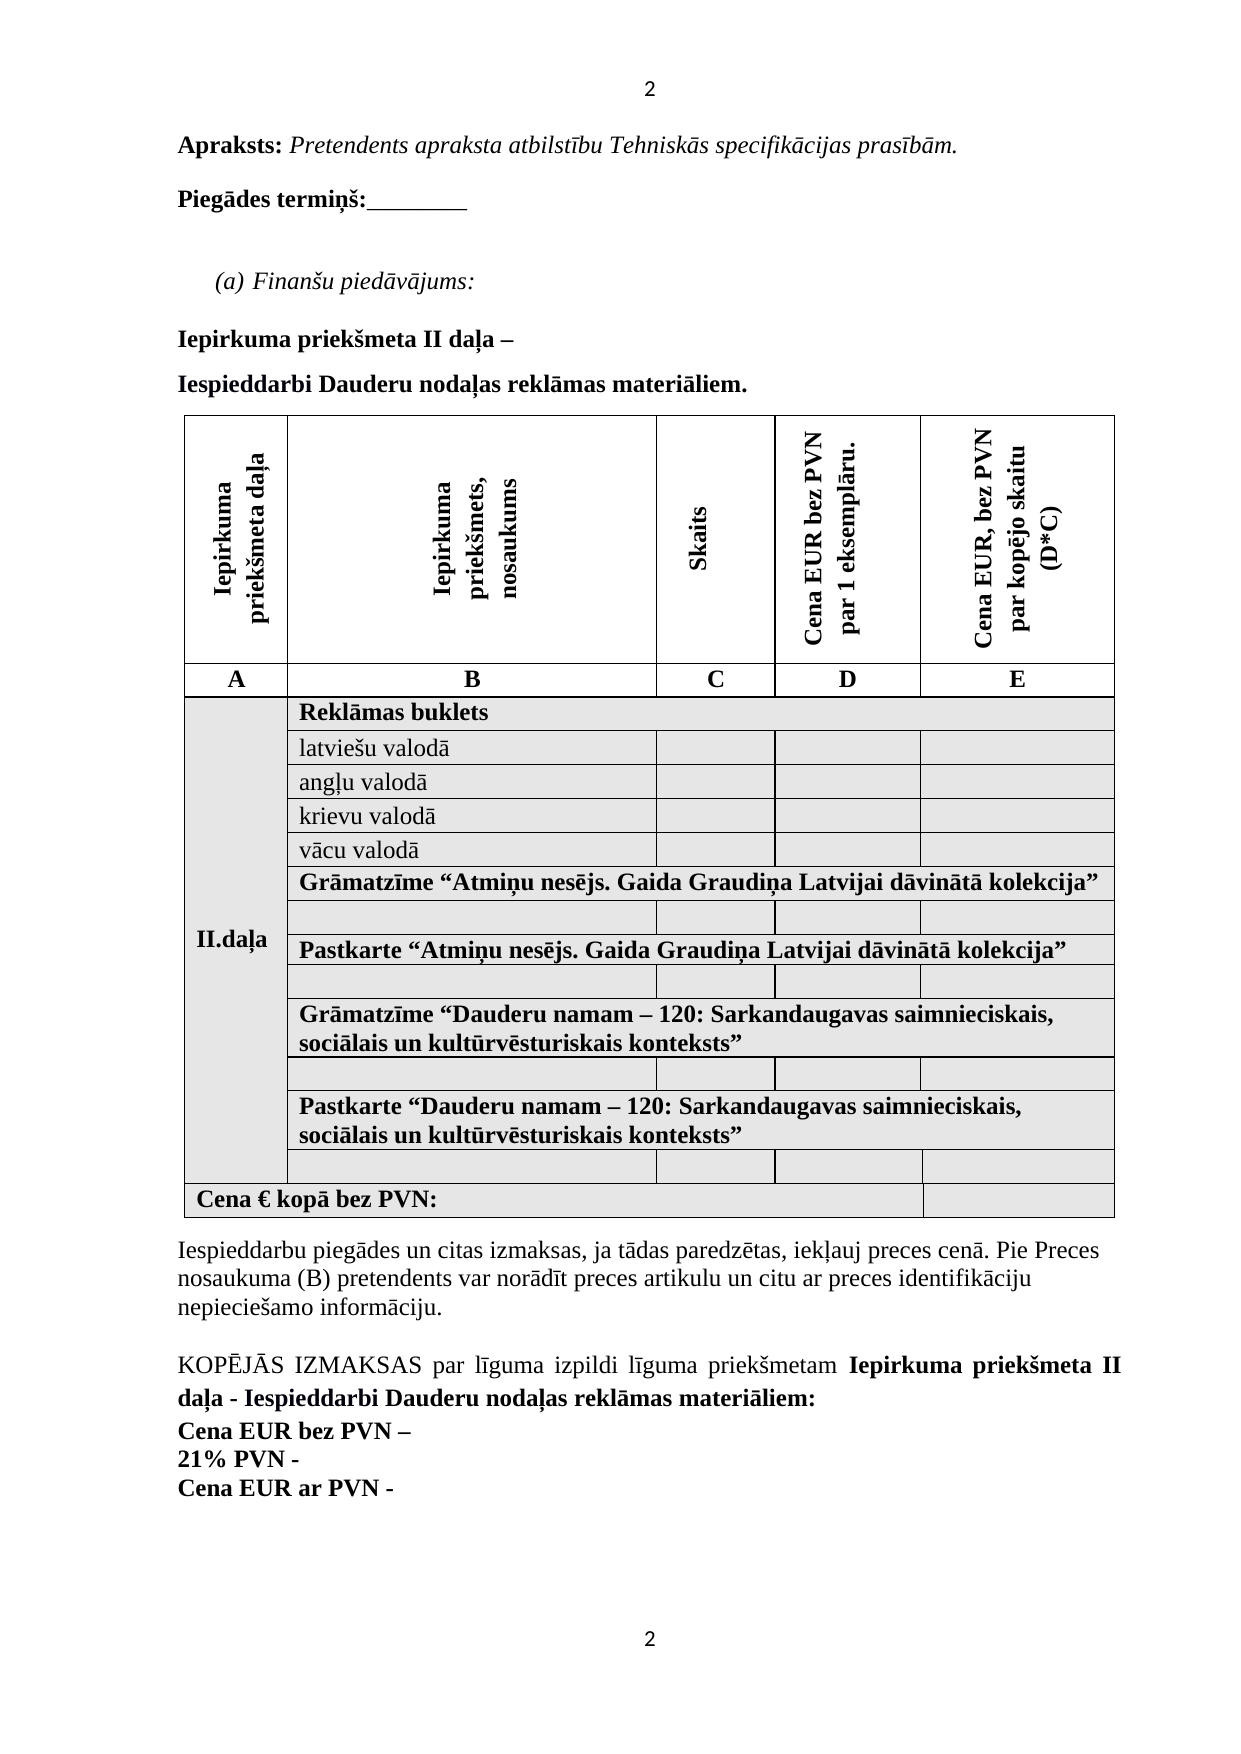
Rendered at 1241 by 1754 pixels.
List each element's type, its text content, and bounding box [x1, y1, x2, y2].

table_cell [921, 965, 1114, 998]
table_cell Cena € kopā bez PVN: [185, 1184, 923, 1217]
table_cell [776, 731, 920, 764]
table_cell [657, 1058, 774, 1090]
table_cell [776, 833, 920, 866]
table_cell C [657, 664, 774, 696]
table_cell [776, 901, 920, 934]
table_cell B [288, 664, 656, 696]
table_cell [288, 901, 656, 934]
table_cell [288, 1150, 656, 1183]
table_cell II.daļa [185, 698, 287, 1183]
text Apraksts: Pretendents apraksta atbilstību Tehniskās specifikācijas prasībām. [177, 130, 1122, 159]
table_cell D [776, 664, 920, 696]
table_cell [921, 731, 1114, 764]
table_cell [288, 965, 656, 998]
table_cell [657, 1150, 774, 1183]
table_cell [288, 1058, 656, 1090]
table_cell [776, 765, 920, 798]
table_cell [776, 1150, 922, 1183]
table_header Skaits [657, 416, 774, 663]
table_cell vācu valodā [288, 833, 656, 866]
text nepieciešamo informāciju. [177, 1292, 1213, 1321]
table_cell [921, 901, 1114, 934]
table_header Iepirkuma priekšmets, nosaukums [288, 416, 656, 663]
text Iespieddarbi Dauderu nodaļas reklāmas materiāliem. [177, 369, 1122, 398]
text Iepirkuma priekšmeta II daļa – [177, 324, 1122, 353]
text Cena EUR bez PVN – [177, 1416, 1213, 1444]
table_cell [657, 765, 774, 798]
table_header Iepirkuma priekšmeta daļa [185, 416, 287, 663]
text Iespieddarbu piegādes un citas izmaksas, ja tādas paredzētas, iekļauj preces cenā. Pie Preces [177, 1235, 1213, 1263]
table_cell [776, 1058, 920, 1090]
table_cell [657, 965, 774, 998]
table_cell [921, 1058, 1114, 1090]
text Piegādes termiņš:________ [177, 184, 1122, 212]
table_cell A [185, 664, 287, 696]
table_cell latviešu valodā [288, 731, 656, 764]
table_cell [923, 1150, 1114, 1183]
list Finanšu piedāvājums: [215, 266, 1122, 295]
table_cell [657, 901, 774, 934]
table_cell Grāmatzīme “Dauderu namam – 120: Sarkandaugavas saimnieciskais, sociālais un kultūrvēsturiskais konteksts” [288, 999, 1114, 1056]
table_cell [657, 799, 774, 832]
text Cena EUR ar PVN - [177, 1473, 1213, 1502]
table_cell angļu valodā [288, 765, 656, 798]
table_cell Grāmatzīme “Atmiņu nesējs. Gaida Graudiņa Latvijai dāvinātā kolekcija” [288, 867, 1114, 900]
table_cell [657, 833, 774, 866]
text nosaukuma (B) pretendents var norādīt preces artikulu un citu ar preces identifikāciju [177, 1263, 1213, 1292]
text KOPĒJĀS IZMAKSAS par līguma izpildi līguma priekšmetam Iepirkuma priekšmeta II daļa - Iespieddarbi Dauderu nodaļas reklāmas materiāliem: [177, 1350, 1122, 1412]
table_cell [776, 965, 920, 998]
table_cell Pastkarte “Dauderu namam – 120: Sarkandaugavas saimnieciskais, sociālais un kultūrvēsturiskais konteksts” [288, 1091, 1114, 1149]
table_cell [921, 799, 1114, 832]
table_cell [776, 799, 920, 832]
table_header Cena EUR bez PVN par 1 eksemplāru. [776, 416, 920, 663]
table_cell [924, 1184, 1114, 1217]
table_cell Pastkarte “Atmiņu nesējs. Gaida Graudiņa Latvijai dāvinātā kolekcija” [288, 935, 1114, 964]
table_cell [657, 731, 774, 764]
table_cell E [921, 664, 1114, 696]
table_cell [921, 833, 1114, 866]
text 21% PVN - [177, 1444, 1213, 1473]
table_cell [921, 765, 1114, 798]
table_cell Reklāmas buklets [288, 698, 1114, 730]
table_header Cena EUR, bez PVN par kopējo skaitu (D*C) [921, 416, 1114, 663]
table_cell krievu valodā [288, 799, 656, 832]
